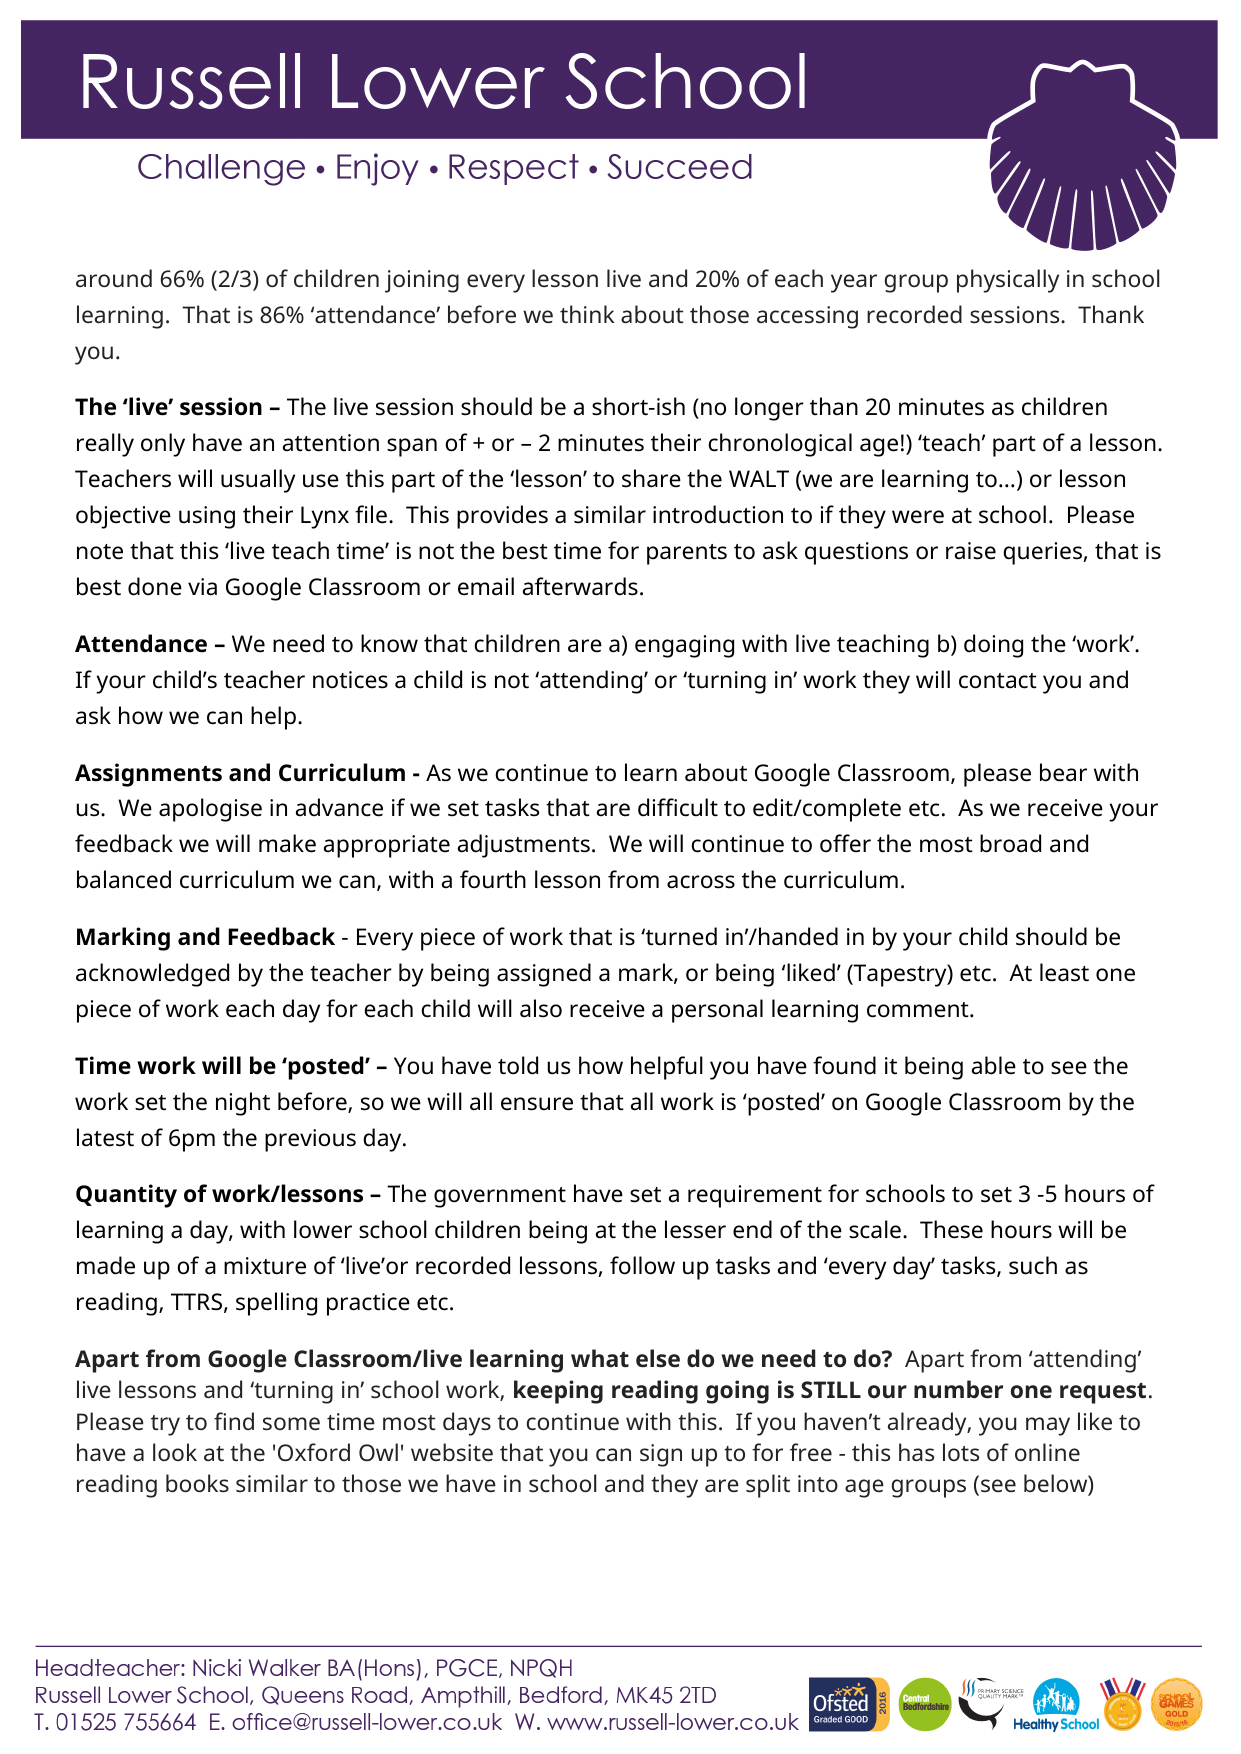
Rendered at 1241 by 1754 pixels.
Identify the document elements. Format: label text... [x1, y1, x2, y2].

text Time work will be ‘posted’ – You have told us how helpful you have found it being able to see the work set the night before, so we will all ensure that all work is ‘posted’ on Google Classroom by the latest of 6pm the previous day. [75, 1050, 1165, 1153]
picture [12, 1621, 1225, 1750]
text The ‘live’ session – The live session should be a short-ish (no longer than 20 minutes as children really only have an attention span of + or – 2 minutes their chronological age!) ‘teach’ part of a lesson. Teachers will usually use this part of the ‘lesson’ to share the WALT (we are learning to…) or lesson objective using their Lynx file. This provides a similar introduction to if they were at school. Please note that this ‘live teach time’ is not the best time for parents to ask questions or raise queries, that is best done via Google Classroom or email afterwards. [75, 391, 1165, 602]
text Attendance – We need to know that children are a) engaging with live teaching b) doing the ‘work’. If your child’s teacher notices a child is not ‘attending’ or ‘turning in’ work they will contact you and ask how we can help. [75, 628, 1165, 731]
picture [21, 20, 1217, 252]
text Apart from Google Classroom/live learning what else do we need to do? Apart from ‘attending’ live lessons and ‘turning in’ school work, keeping reading going is STILL our number one request. Please try to find some time most days to continue with this. If you haven’t already, you may like to have a look at the 'Oxford Owl' website that you can sign up to for free - this has lots of online reading books similar to those we have in school and they are split into age groups (see below) [75, 1343, 1165, 1499]
text Assignments and Curriculum - As we continue to learn about Google Classroom, please bear with us. We apologise in advance if we set tasks that are difficult to edit/complete etc. As we receive your feedback we will make appropriate adjustments. We will continue to offer the most broad and balanced curriculum we can, with a fourth lesson from across the curriculum. [75, 756, 1165, 896]
text Quantity of work/lessons – The government have set a requirement for schools to set 3 -5 hours of learning a day, with lower school children being at the lesser end of the scale. These hours will be made up of a mixture of ‘live’or recorded lessons, follow up tasks and ‘every day’ tasks, such as reading, TTRS, spelling practice etc. [75, 1178, 1165, 1317]
text Marking and Feedback - Every piece of work that is ‘turned in’/handed in by your child should be acknowledged by the teacher by being assigned a mark, or being ‘liked’ (Tapestry) etc. At least one piece of work each day for each child will also receive a personal learning comment. [75, 921, 1165, 1024]
